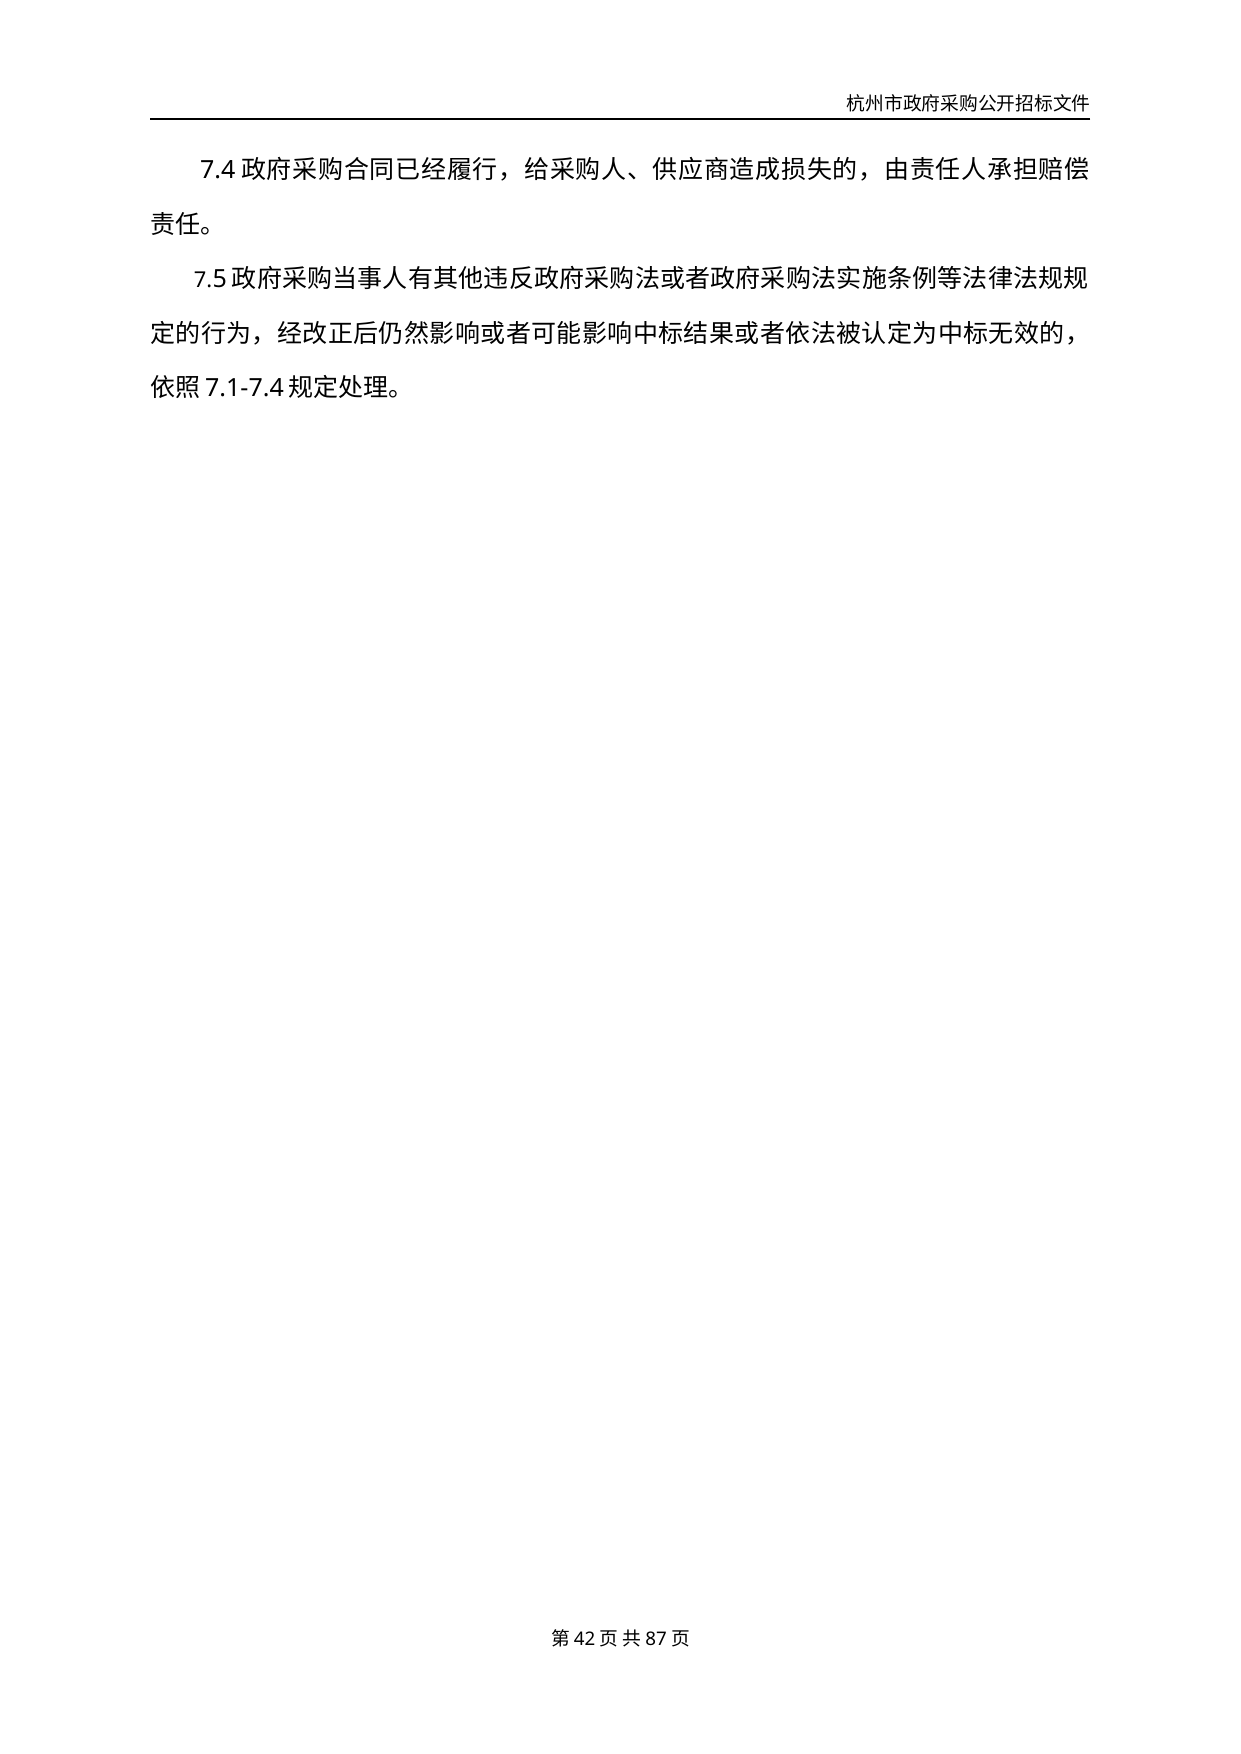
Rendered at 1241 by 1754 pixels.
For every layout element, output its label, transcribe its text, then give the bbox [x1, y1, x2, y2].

text 7.5政府采购当事人有其他违反政府采购法或者政府采购法实施条例等法律法规规定的行为，经改正后仍然影响或者可能影响中标结果或者依法被认定为中标无效的，依照7.1-7.4规定处理。 [150, 259, 1090, 404]
text 7.4政府采购合同已经履行，给采购人、供应商造成损失的，由责任人承担赔偿责任。 [150, 150, 1090, 241]
